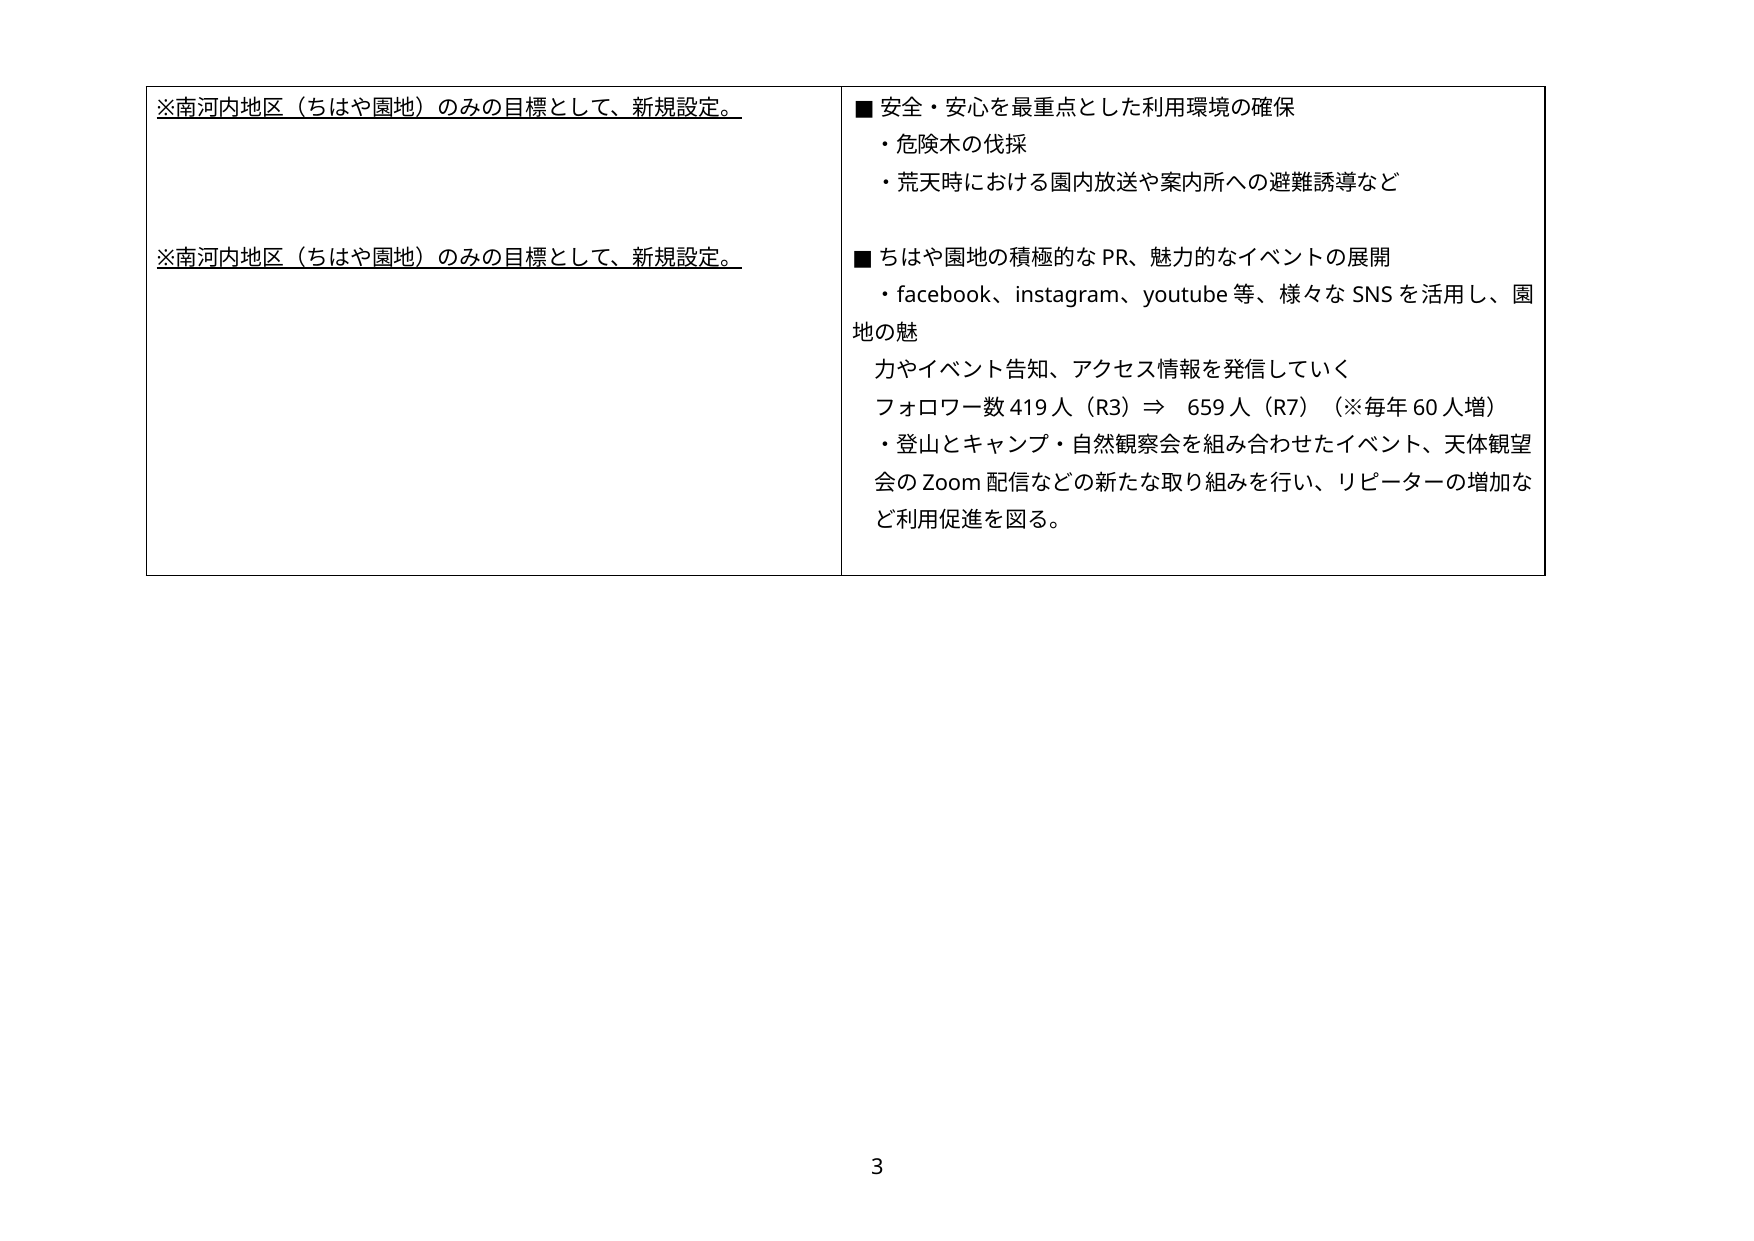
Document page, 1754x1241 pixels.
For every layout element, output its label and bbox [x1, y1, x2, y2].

table_cell [147, 87, 841, 574]
table_cell [842, 87, 1544, 574]
